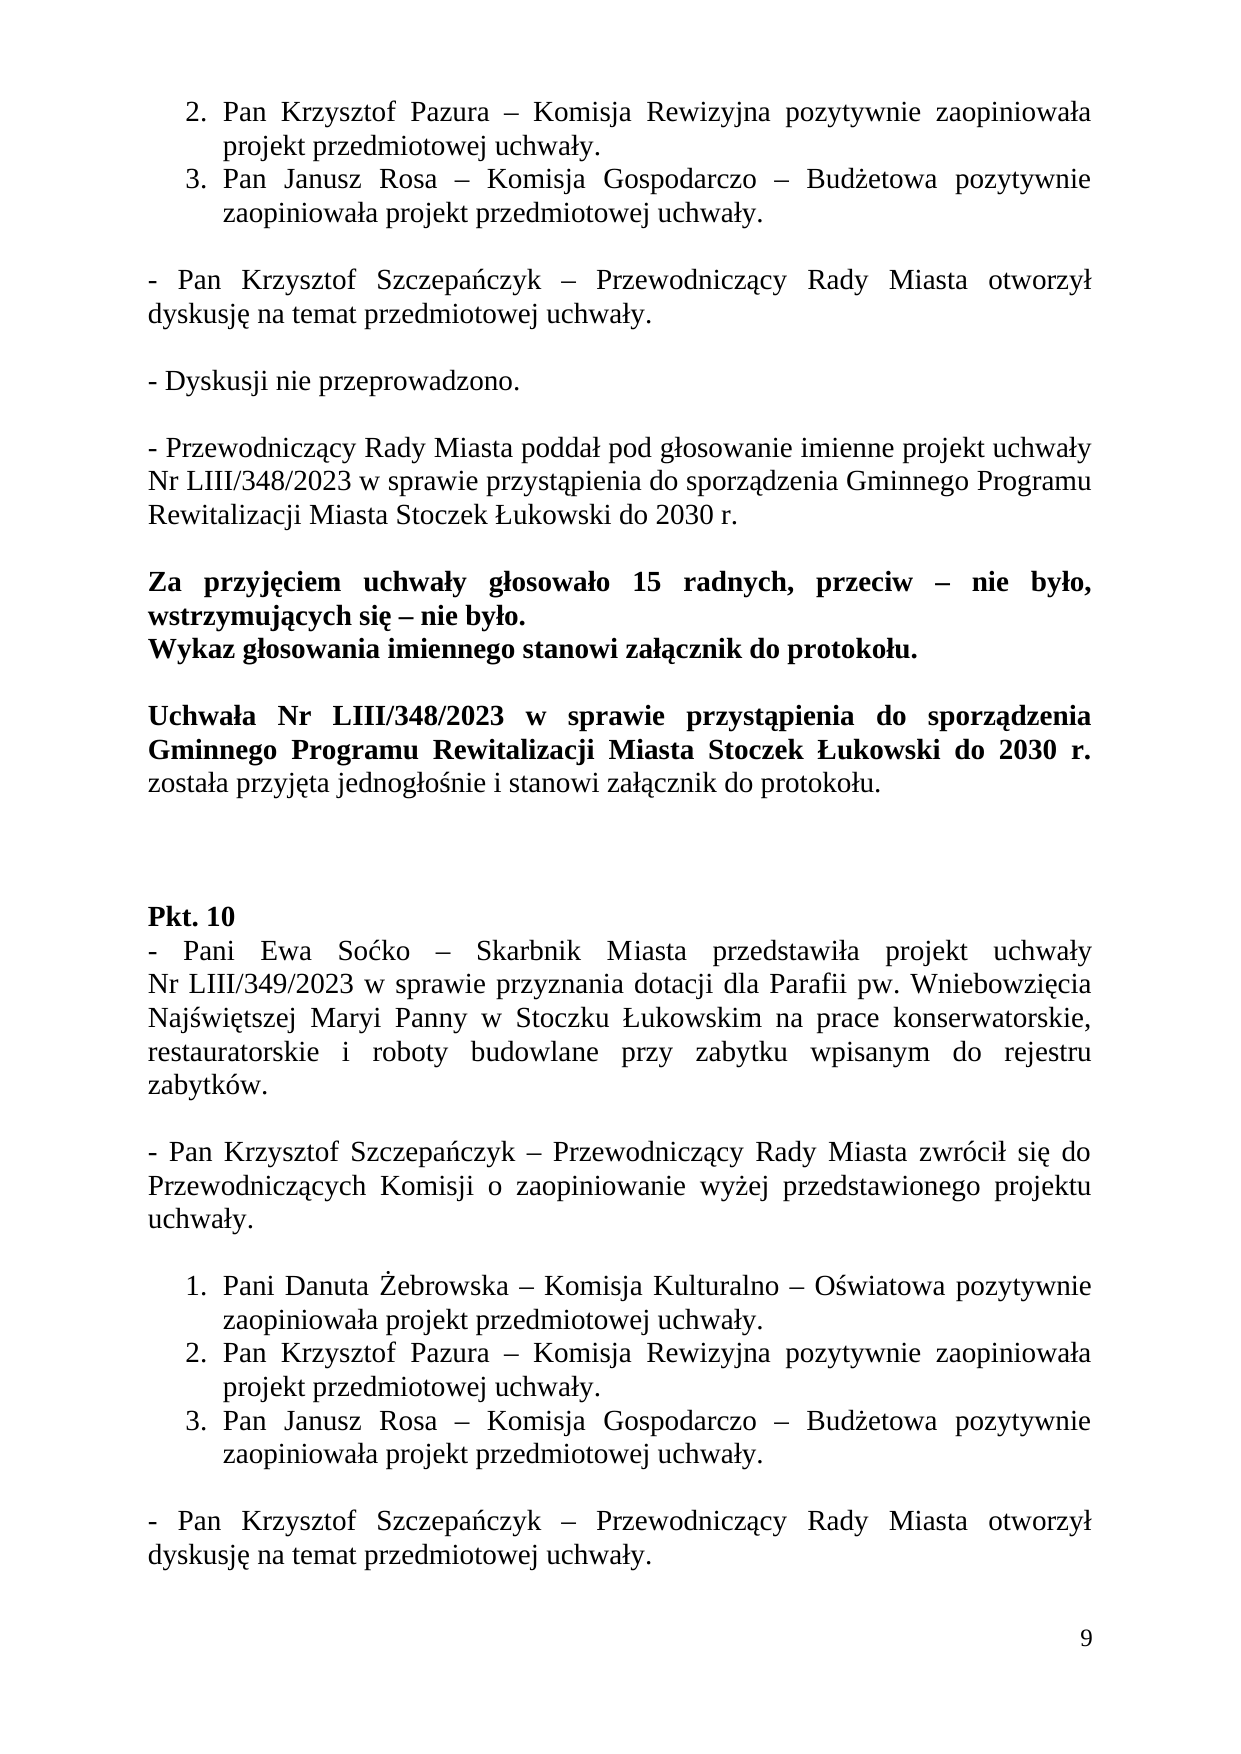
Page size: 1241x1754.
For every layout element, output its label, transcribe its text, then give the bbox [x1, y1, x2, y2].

list Pan Janusz Rosa – Komisja Gospodarczo – Budżetowa pozytywnie zaopiniowała projekt przedmiotowej uchwały. [185, 1403, 1092, 1470]
text - Dyskusji nie przeprowadzono. [148, 363, 1092, 396]
text - Przewodniczący Rady Miasta poddał pod głosowanie imienne projekt uchwały Nr LIII/348/2023 w sprawie przystąpienia do sporządzenia Gminnego Programu Rewitalizacji Miasta Stoczek Łukowski do 2030 r. [148, 430, 1092, 531]
text Wykaz głosowania imiennego stanowi załącznik do protokołu. [148, 631, 1092, 665]
list Pan Krzysztof Pazura – Komisja Rewizyjna pozytywnie zaopiniowała projekt przedmiotowej uchwały. [185, 1336, 1092, 1403]
list Pan Janusz Rosa – Komisja Gospodarczo – Budżetowa pozytywnie zaopiniowała projekt przedmiotowej uchwały. [185, 162, 1092, 229]
text - Pan Krzysztof Szczepańczyk – Przewodniczący Rady Miasta otworzył dyskusję na temat przedmiotowej uchwały. [148, 1503, 1092, 1570]
text - Pan Krzysztof Szczepańczyk – Przewodniczący Rady Miasta otworzył dyskusję na temat przedmiotowej uchwały. [148, 262, 1092, 329]
text Za przyjęciem uchwały głosowało 15 radnych, przeciw – nie było, wstrzymujących się – nie było. [148, 564, 1092, 631]
text - Pani Ewa Soćko – Skarbnik Miasta przedstawiła projekt uchwały Nr LIII/349/2023 w sprawie przyznania dotacji dla Parafii pw. Wniebowzięcia Najświętszej Maryi Panny w Stoczku Łukowskim na prace konserwatorskie, restauratorskie i roboty budowlane przy zabytku wpisanym do rejestru zabytków. [148, 933, 1092, 1101]
text - Pan Krzysztof Szczepańczyk – Przewodniczący Rady Miasta zwrócił się do Przewodniczących Komisji o zaopiniowanie wyżej przedstawionego projektu uchwały. [148, 1134, 1092, 1235]
list Pan Krzysztof Pazura – Komisja Rewizyjna pozytywnie zaopiniowała projekt przedmiotowej uchwały. [185, 94, 1092, 162]
list Pani Danuta Żebrowska – Komisja Kulturalno – Oświatowa pozytywnie zaopiniowała projekt przedmiotowej uchwały. [185, 1268, 1092, 1336]
text Uchwała Nr LIII/348/2023 w sprawie przystąpienia do sporządzenia Gminnego Programu Rewitalizacji Miasta Stoczek Łukowski do 2030 r. została przyjęta jednogłośnie i stanowi załącznik do protokołu. [148, 698, 1092, 799]
text Pkt. 10 [148, 899, 1092, 933]
